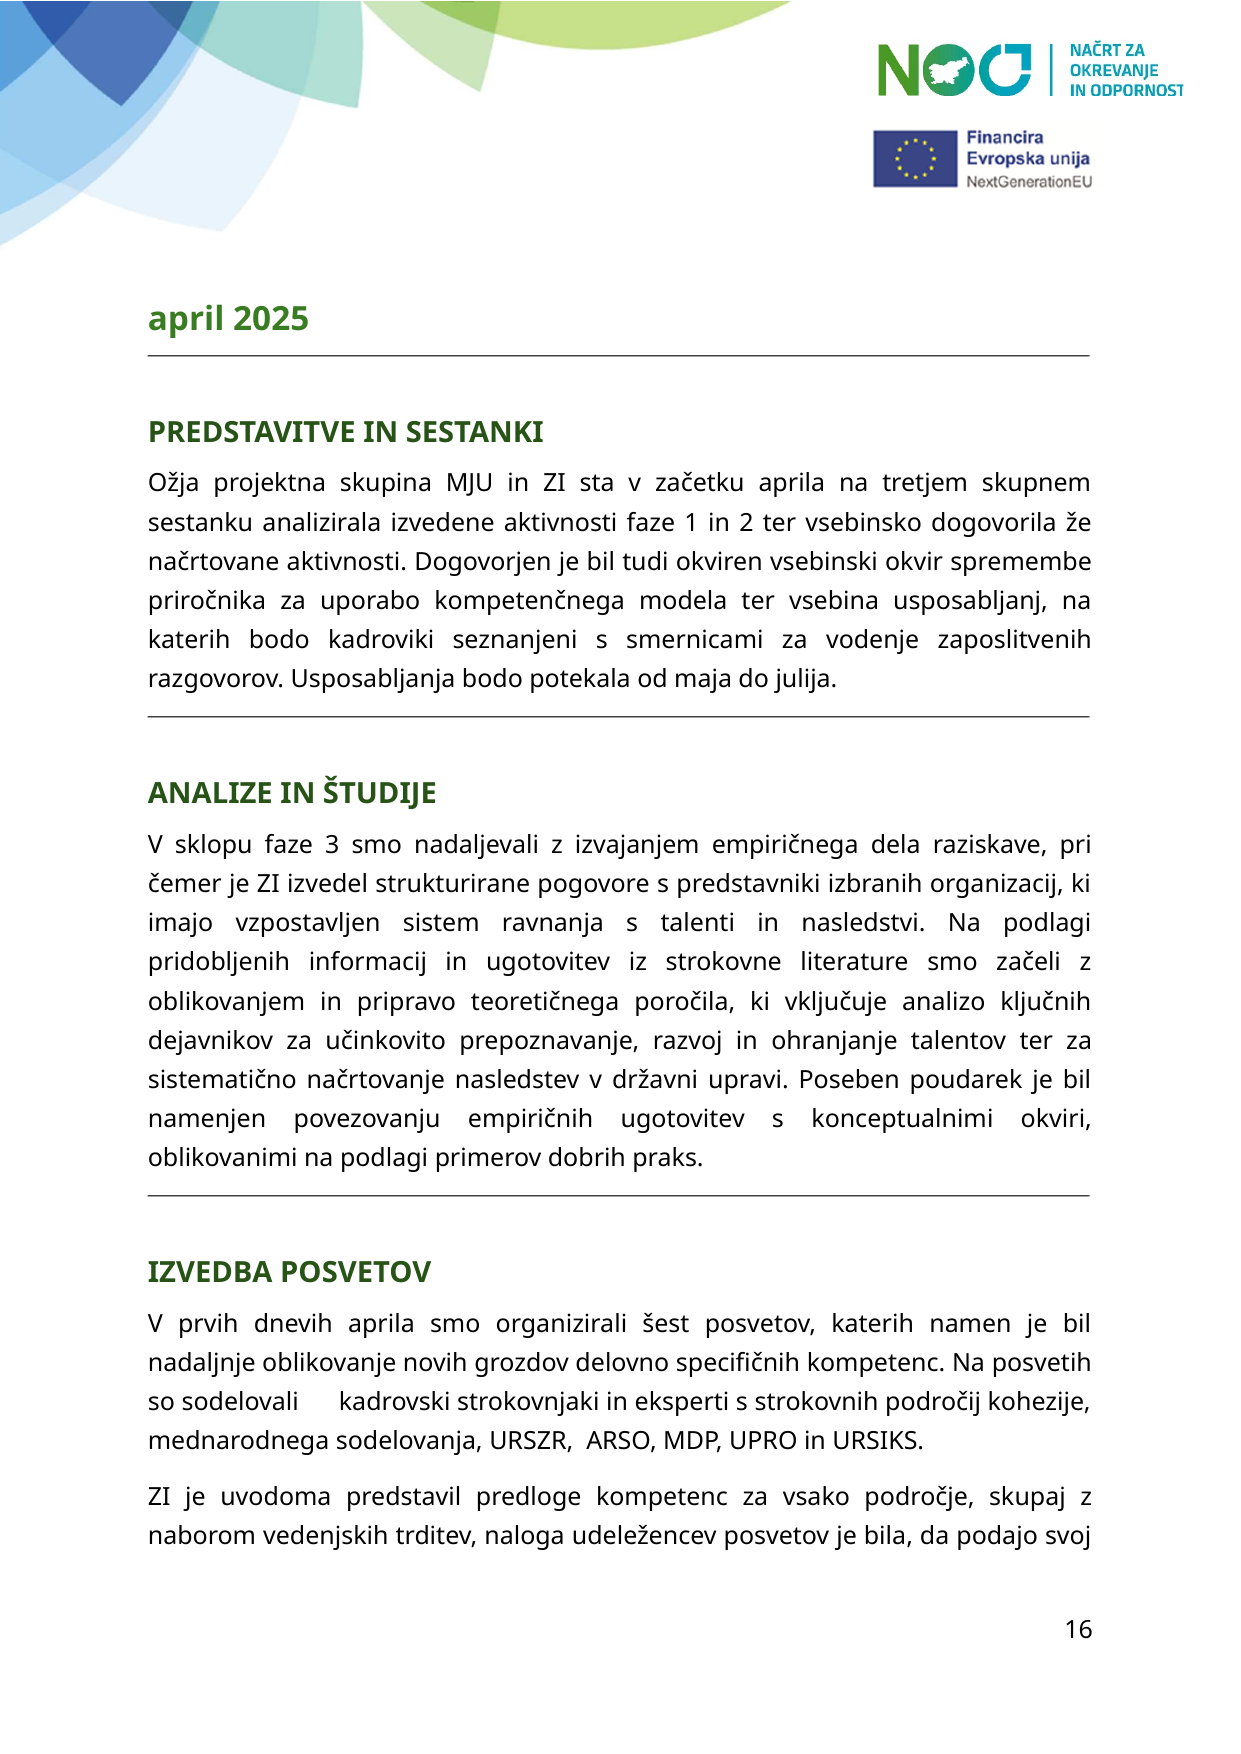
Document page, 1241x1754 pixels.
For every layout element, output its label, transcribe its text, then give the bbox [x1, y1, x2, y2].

subtitle ANALIZE IN ŠTUDIJE [148, 773, 1093, 812]
text V sklopu faze 3 smo nadaljevali z izvajanjem empiričnega dela raziskave, pri čemer je ZI izvedel strukturirane pogovore s predstavniki izbranih organizacij, ki imajo vzpostavljen sistem ravnanja s talenti in nasledstvi. Na podlagi pridobljenih informacij in ugotovitev iz strokovne literature smo začeli z oblikovanjem in pripravo teoretičnega poročila, ki vključuje analizo ključnih dejavnikov za učinkovito prepoznavanje, razvoj in ohranjanje talentov ter za sistematično načrtovanje nasledstev v državni upravi. Poseben poudarek je bil namenjen povezovanju empiričnih ugotovitev s konceptualnimi okviri, oblikovanimi na podlagi primerov dobrih praks. [148, 827, 1093, 1174]
text V prvih dnevih aprila smo organizirali šest posvetov, katerih namen je bil nadaljnje oblikovanje novih grozdov delovno specifičnih kompetenc. Na posvetih so sodelovali kadrovski strokovnjaki in eksperti s strokovnih področij kohezije, mednarodnega sodelovanja, URSZR, ARSO, MDP, UPRO in URSIKS. [148, 1306, 1093, 1457]
picture [867, 121, 1106, 194]
subtitle IZVEDBA POSVETOV [148, 1252, 1093, 1291]
text Ožja projektna skupina MJU in ZI sta v začetku aprila na tretjem skupnem sestanku analizirala izvedene aktivnosti faze 1 in 2 ter vsebinsko dogovorila že načrtovane aktivnosti. Dogovorjen je bil tudi okviren vsebinski okvir spremembe priročnika za uporabo kompetenčnega modela ter vsebina usposabljanj, na katerih bodo kadroviki seznanjeni s smernicami za vodenje zaposlitvenih razgovorov. Usposabljanja bodo potekala od maja do julija. [148, 465, 1093, 695]
subtitle PREDSTAVITVE IN SESTANKI [148, 411, 1093, 451]
picture [0, 1, 823, 250]
picture [877, 38, 1183, 95]
picture [147, 716, 1093, 722]
picture [147, 355, 1093, 361]
subtitle april 2025 [148, 295, 1093, 340]
picture [147, 1195, 1093, 1201]
